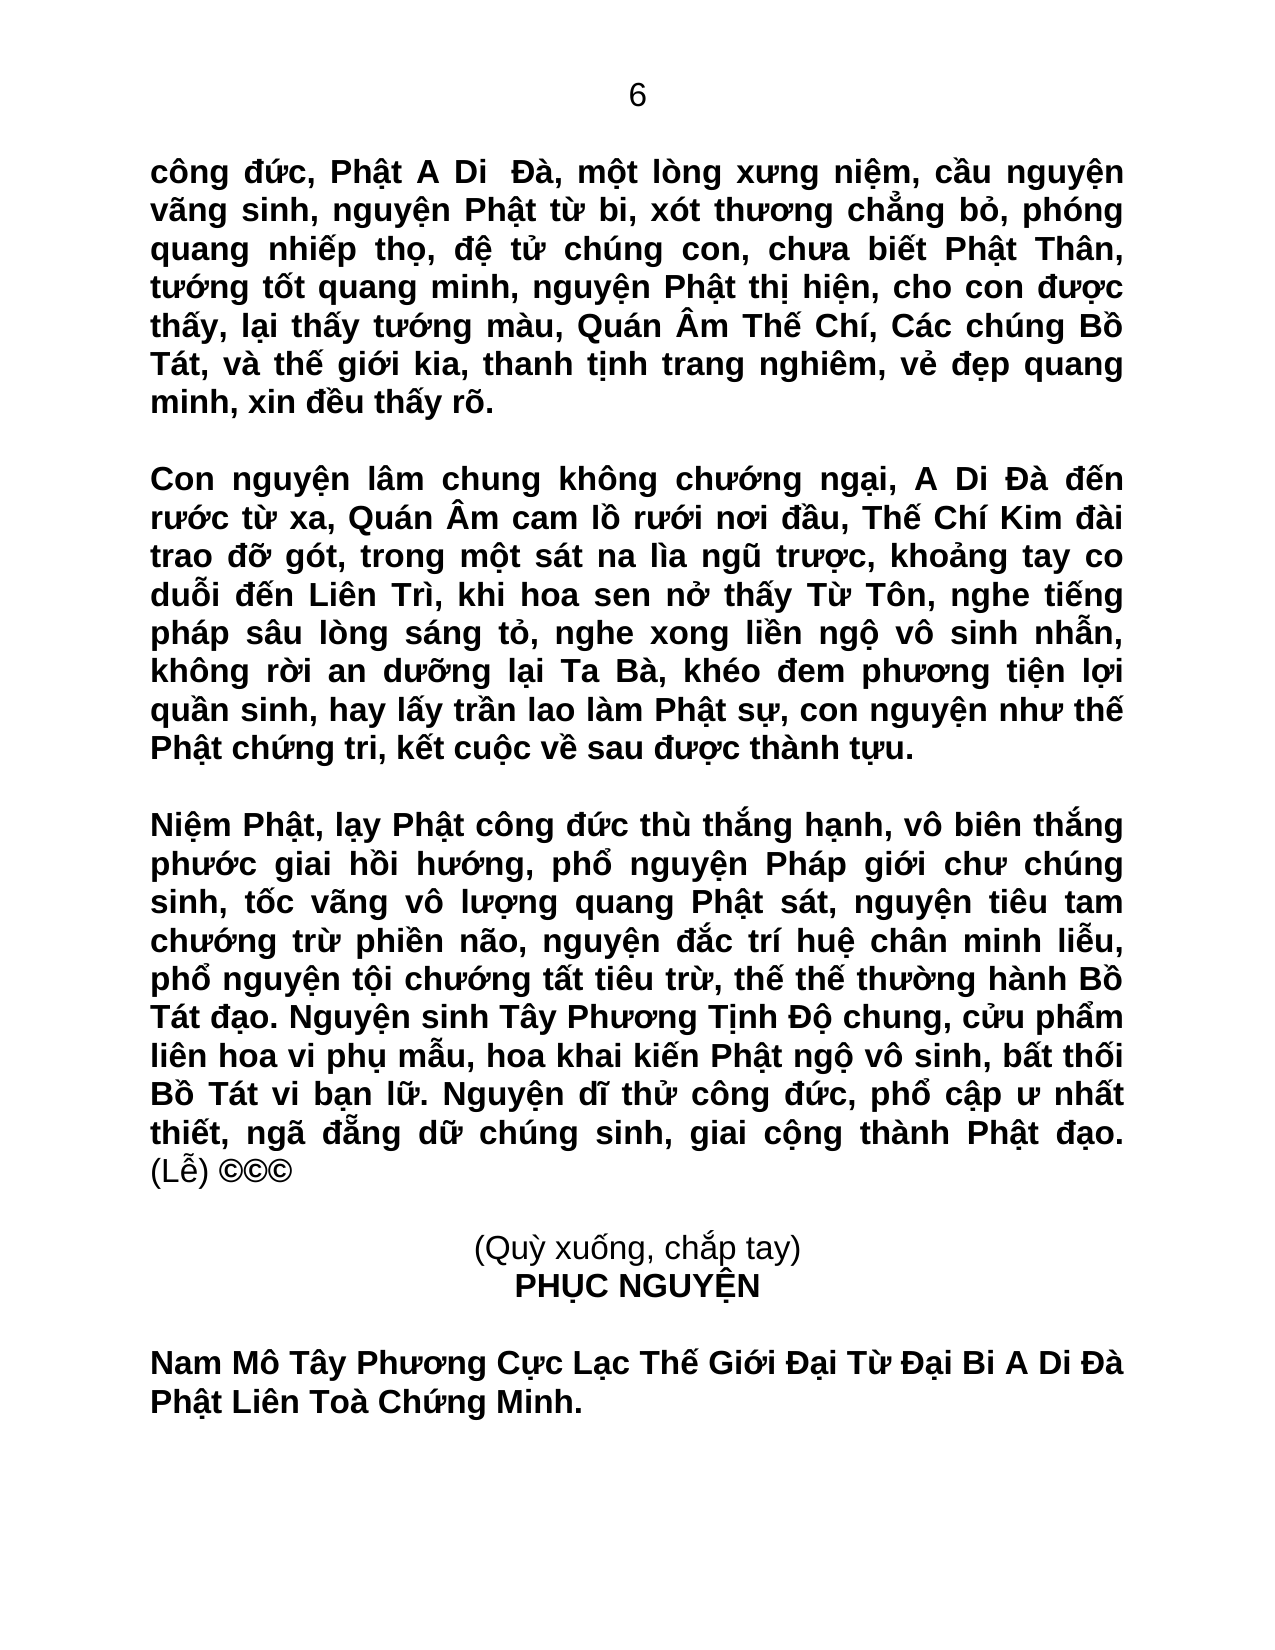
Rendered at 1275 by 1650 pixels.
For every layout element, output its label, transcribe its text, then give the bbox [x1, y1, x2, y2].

text Con nguyện lâm chung không chướng ngại, A Di Đà đến rước từ xa, Quán Âm cam lồ rưới nơi đầu, Thế Chí Kim đài trao đỡ gót, trong một sát na lìa ngũ trược, khoảng tay co duỗi đến Liên Trì, khi hoa sen nở thấy Từ Tôn, nghe tiếng pháp sâu lòng sáng tỏ, nghe xong liền ngộ vô sinh nhẫn, không rời an dưỡng lại Ta Bà, khéo đem phương tiện lợi quần sinh, hay lấy trần lao làm Phật sự, con nguyện như thế Phật chứng tri, kết cuộc về sau được thành tựu. [150, 459, 1125, 767]
text Nam Mô Tây Phương Cực Lạc Thế Giới Đại Từ Đại Bi A Di Đà Phật Liên Toà Chứng Minh. [150, 1343, 1125, 1420]
text PHỤC NGUYỆN [150, 1267, 1125, 1305]
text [150, 152, 1125, 421]
text Niệm Phật, lạy Phật công đức thù thắng hạnh, vô biên thắng phước giai hồi hướng, phổ nguyện Pháp giới chư chúng sinh, tốc vãng vô lượng quang Phật sát, nguyện tiêu tam chướng trừ phiền não, nguyện đắc trí huệ chân minh liễu, phổ nguyện tội chướng tất tiêu trừ, thế thế thường hành Bồ Tát đạo. Nguyện sinh Tây Phương Tịnh Độ chung, cửu phẩm liên hoa vi phụ mẫu, hoa khai kiến Phật ngộ vô sinh, bất thối Bồ Tát vi bạn lữ. Nguyện dĩ thử công đức, phổ cập ư nhất thiết, ngã đẵng dữ chúng sinh, giai cộng thành Phật đạo. (Lễ) ©©© [150, 805, 1125, 1190]
text (Quỳ xuống, chắp tay) [150, 1228, 1125, 1267]
